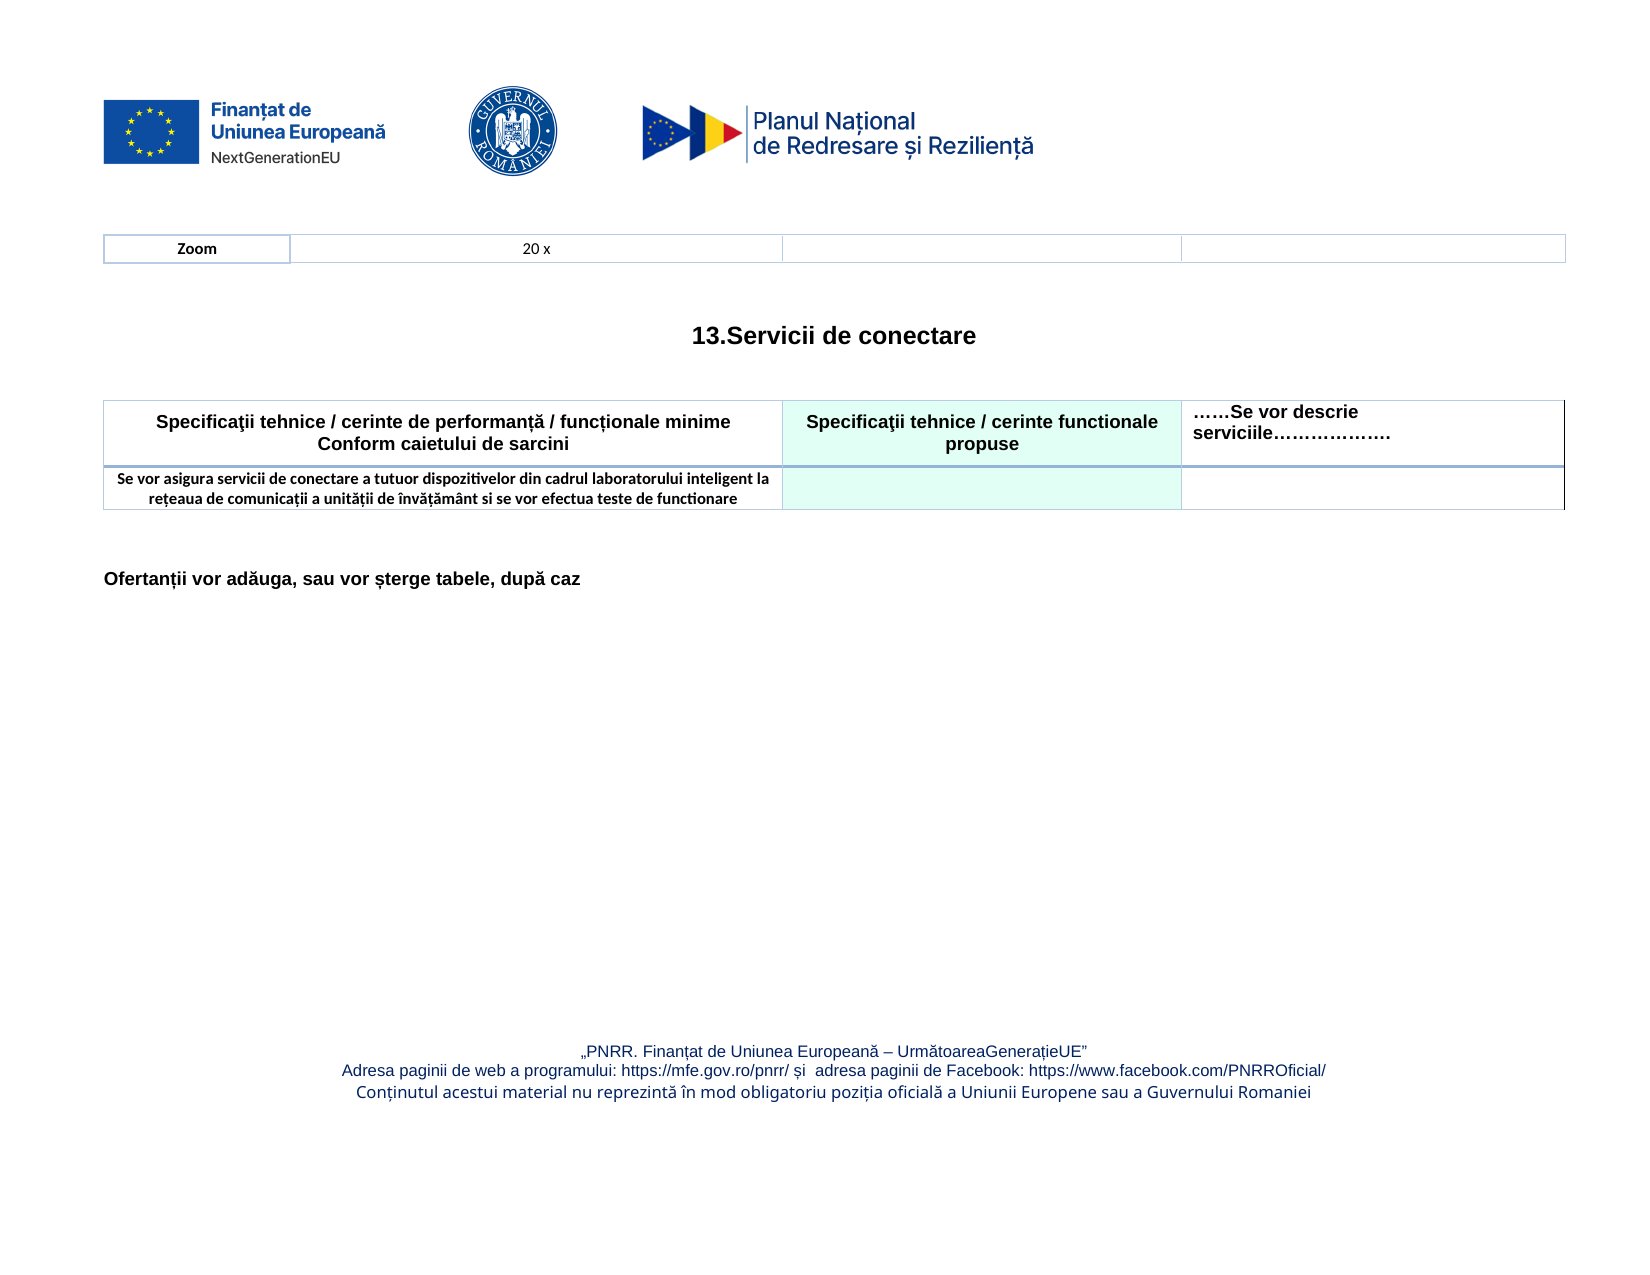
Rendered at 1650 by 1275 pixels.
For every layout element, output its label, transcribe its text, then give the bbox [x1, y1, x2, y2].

table_cell Se vor asigura servicii de conectare a tutuor dispozitivelor din cadrul laboratorului inteligent la rețeaua de comunicații a unității de învățământ si se vor efectua teste de functionare [104, 468, 782, 509]
table_cell [783, 468, 1181, 509]
table_header ……Se vor descrie serviciile………………. [1182, 401, 1564, 465]
text Ofertanții vor adăuga, sau vor șterge tabele, după caz [103, 567, 1564, 589]
text 13.Servicii de conectare [103, 321, 1564, 350]
picture [66, 75, 1041, 191]
table_cell [783, 235, 1181, 262]
table_cell [1181, 235, 1565, 262]
table_header Specificaţii tehnice / cerinte de performanță / funcționale minime Conform caietului de sarcini [104, 401, 782, 465]
table_cell [1182, 468, 1564, 509]
table_header Specificaţii tehnice / cerinte functionale propuse [783, 401, 1181, 465]
table_cell 20 x [291, 235, 783, 262]
table_cell Zoom [105, 236, 289, 262]
